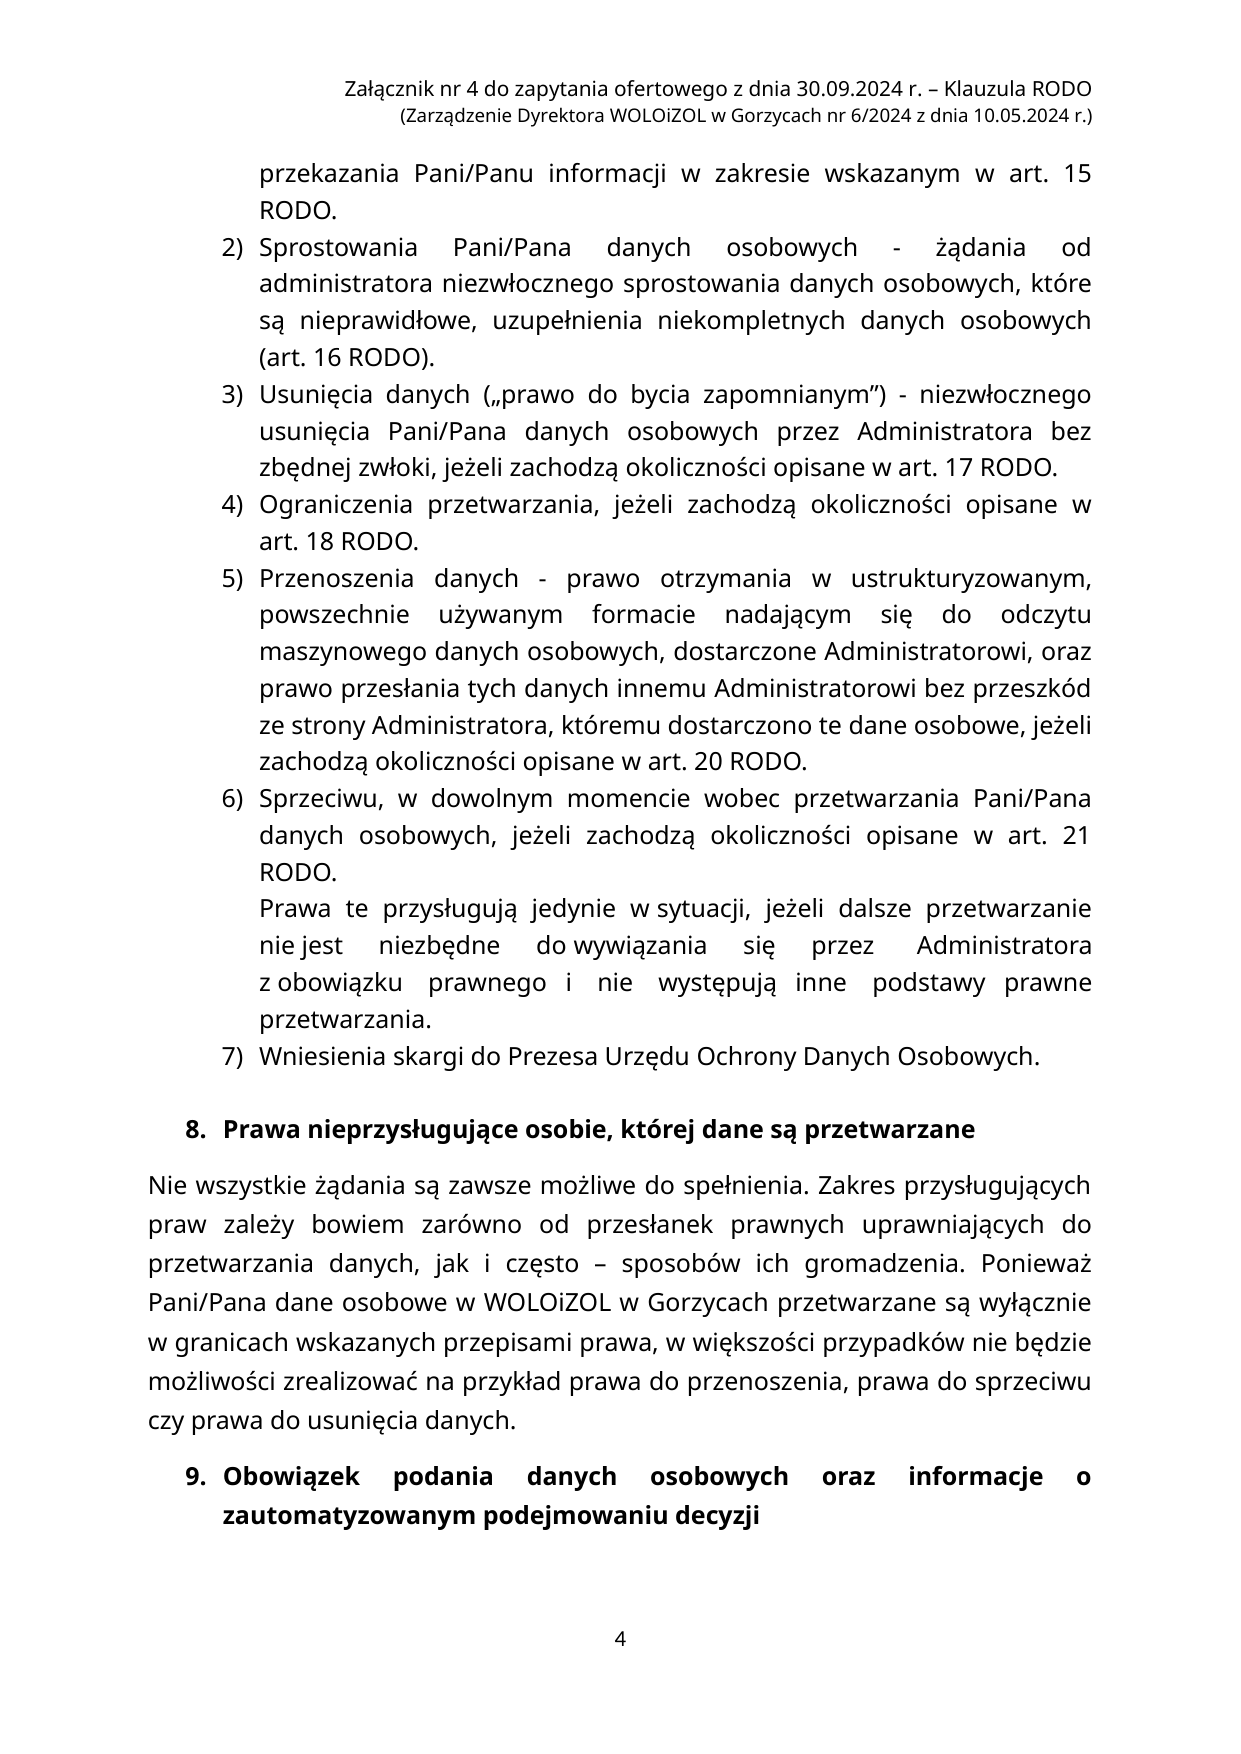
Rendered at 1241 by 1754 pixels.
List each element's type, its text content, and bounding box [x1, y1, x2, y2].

list Prawa te przysługują jedynie w sytuacji, jeżeli dalsze przetwarzanie nie jest niezbędne do wywiązania się przez Administratora z obowiązku prawnego i nie występują inne podstawy prawne przetwarzania. [259, 891, 1093, 1036]
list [221, 156, 1093, 227]
list Przenoszenia danych - prawo otrzymania w ustrukturyzowanym, powszechnie używanym formacie nadającym się do odczytu maszynowego danych osobowych, dostarczone Administratorowi, oraz prawo przesłania tych danych innemu Administratorowi bez przeszkód ze strony Administratora, któremu dostarczono te dane osobowe, jeżeli zachodzą okoliczności opisane w art. 20 RODO. [221, 560, 1093, 778]
list Usunięcia danych („prawo do bycia zapomnianym”) - niezwłocznego usunięcia Pani/Pana danych osobowych przez Administratora bez zbędnej zwłoki, jeżeli zachodzą okoliczności opisane w art. 17 RODO. [221, 376, 1093, 484]
list Prawa nieprzysługujące osobie, której dane są przetwarzane [185, 1112, 1093, 1146]
list Ograniczenia przetwarzania, jeżeli zachodzą okoliczności opisane w art. 18 RODO. [221, 487, 1093, 557]
text Nie wszystkie żądania są zawsze możliwe do spełnienia. Zakres przysługujących praw zależy bowiem zarówno od przesłanek prawnych uprawniających do przetwarzania danych, jak i często – sposobów ich gromadzenia. Ponieważ Pani/Pana dane osobowe w WOLOiZOL w Gorzycach przetwarzane są wyłącznie w granicach wskazanych przepisami prawa, w większości przypadków nie będzie możliwości zrealizować na przykład prawa do przenoszenia, prawa do sprzeciwu czy prawa do usunięcia danych. [148, 1168, 1093, 1437]
list Sprostowania Pani/Pana danych osobowych - żądania od administratora niezwłocznego sprostowania danych osobowych, które są nieprawidłowe, uzupełnienia niekompletnych danych osobowych (art. 16 RODO). [221, 229, 1093, 374]
list Sprzeciwu, w dowolnym momencie wobec przetwarzania Pani/Pana danych osobowych, jeżeli zachodzą okoliczności opisane w art. 21 RODO. [221, 781, 1093, 888]
list Wniesienia skargi do Prezesa Urzędu Ochrony Danych Osobowych. [221, 1038, 1093, 1072]
list Obowiązek podania danych osobowych oraz informacje o zautomatyzowanym podejmowaniu decyzji [185, 1458, 1093, 1532]
